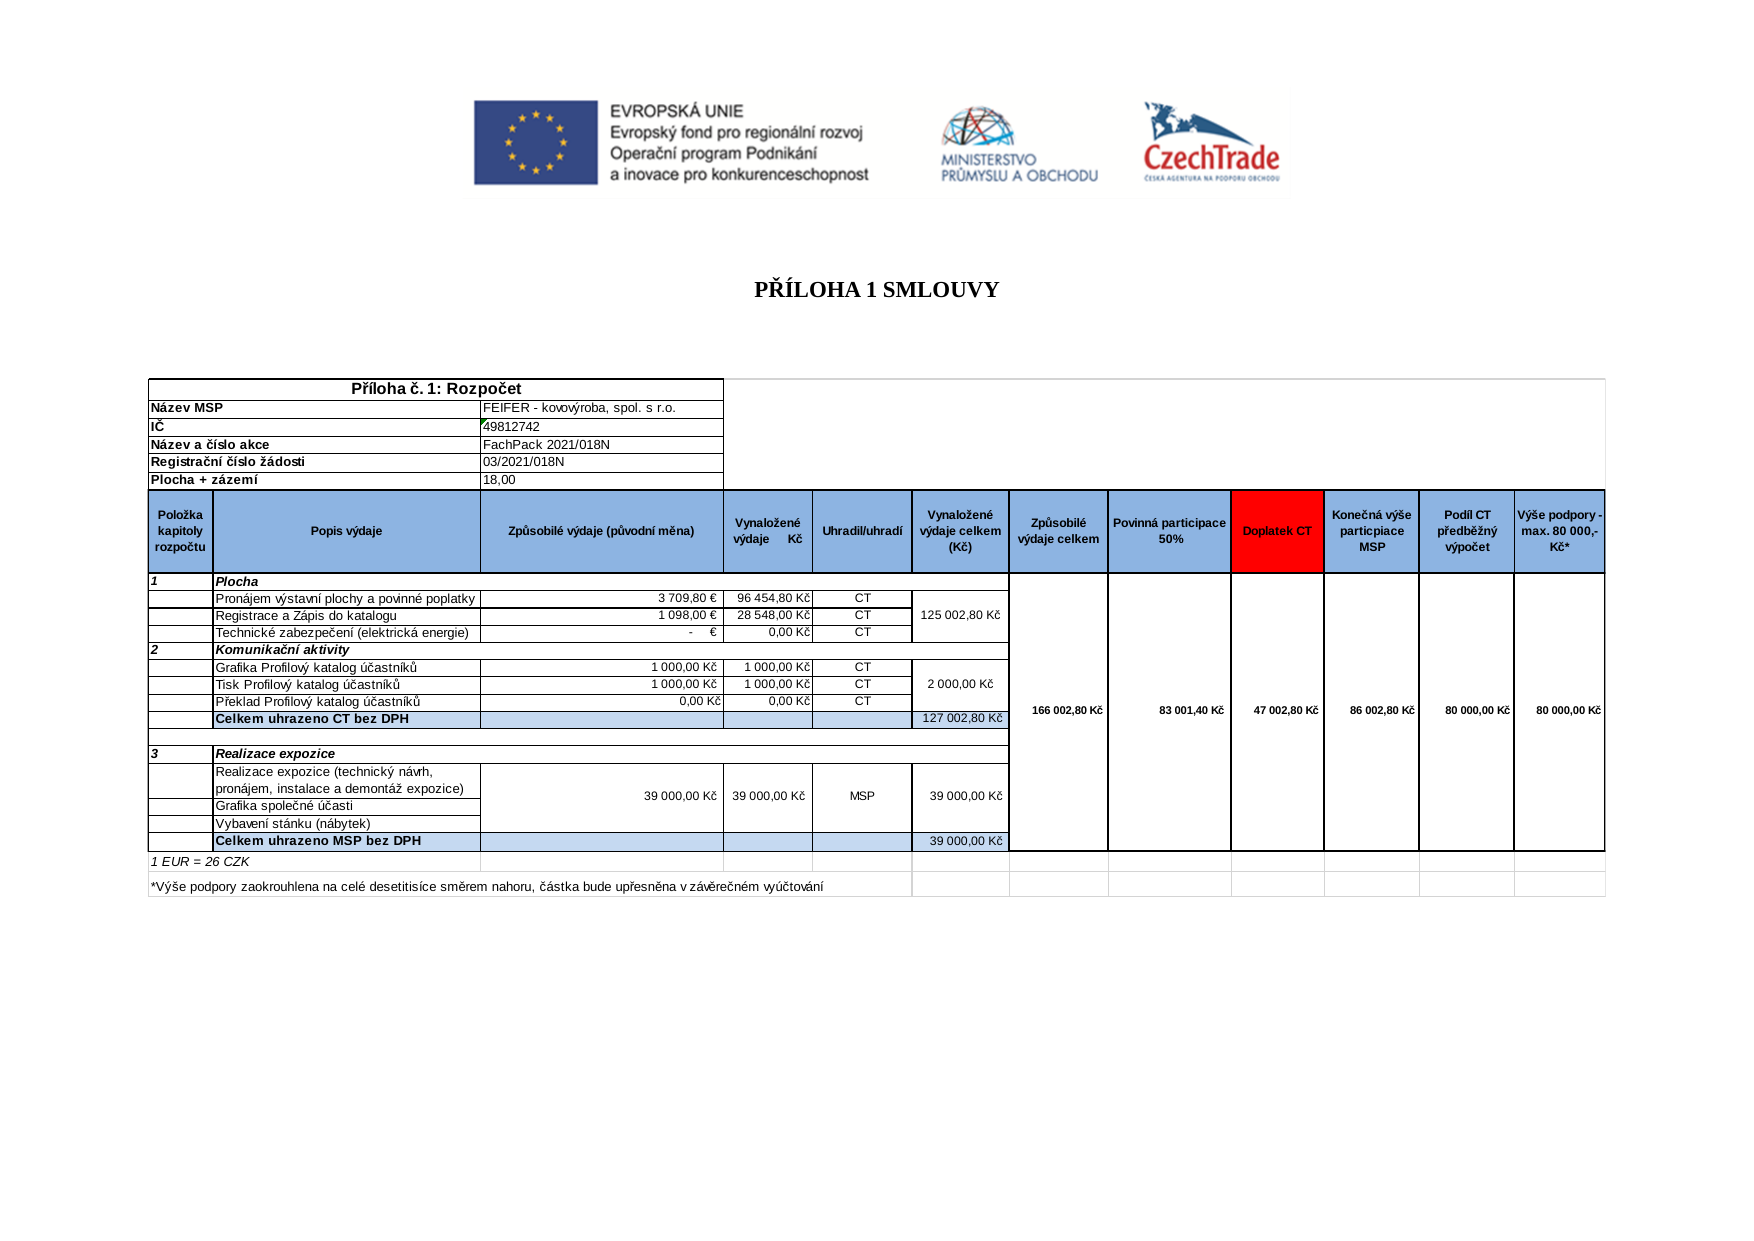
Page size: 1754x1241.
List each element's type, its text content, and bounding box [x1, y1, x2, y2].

title PŘÍLOHA 1 smlouvy [148, 276, 1606, 302]
picture [462, 87, 1292, 200]
